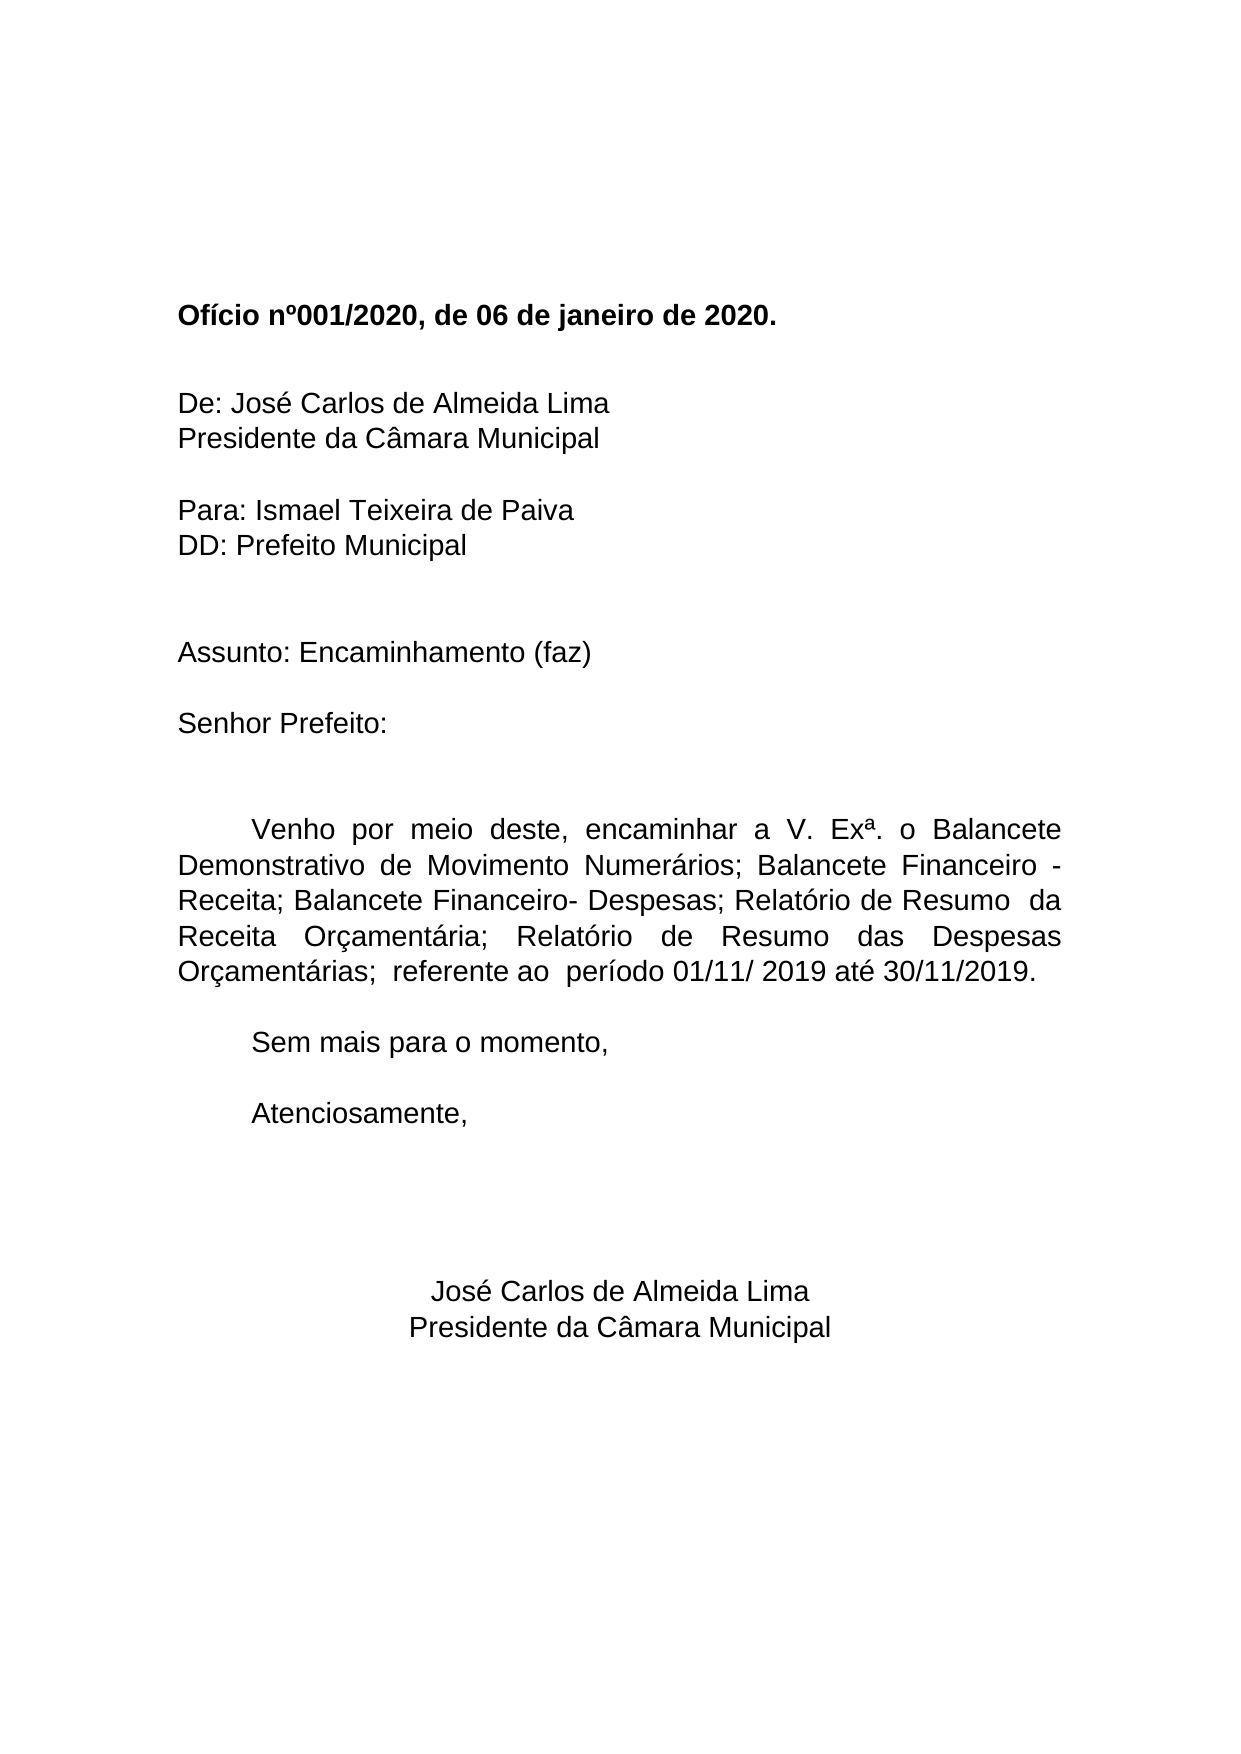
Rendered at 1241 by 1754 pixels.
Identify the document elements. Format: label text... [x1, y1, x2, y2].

text Assunto: Encaminhamento (faz) [177, 635, 1063, 668]
text Sem mais para o momento, [177, 1025, 1063, 1059]
text Para: Ismael Teixeira de Paiva [177, 493, 1063, 526]
text Atenciosamente, [177, 1096, 1063, 1130]
text José Carlos de Almeida Lima [177, 1274, 1063, 1308]
text Presidente da Câmara Municipal [177, 1309, 1063, 1343]
text Venho por meio deste, encaminhar a V. Exª. o Balancete Demonstrativo de Movimento Numerários; Balancete Financeiro - Receita; Balancete Financeiro- Despesas; Relatório de Resumo da Receita Orçamentária; Relatório de Resumo das Despesas Orçamentárias; referente ao período 01/11/ 2019 até 30/11/2019. [177, 812, 1063, 988]
text De: José Carlos de Almeida Lima [177, 386, 1063, 419]
text Senhor Prefeito: [177, 706, 1063, 739]
text DD: Prefeito Municipal [177, 528, 1063, 562]
text Presidente da Câmara Municipal [177, 422, 1063, 455]
text Ofício nº001/2020, de 06 de janeiro de 2020. [177, 298, 1063, 332]
